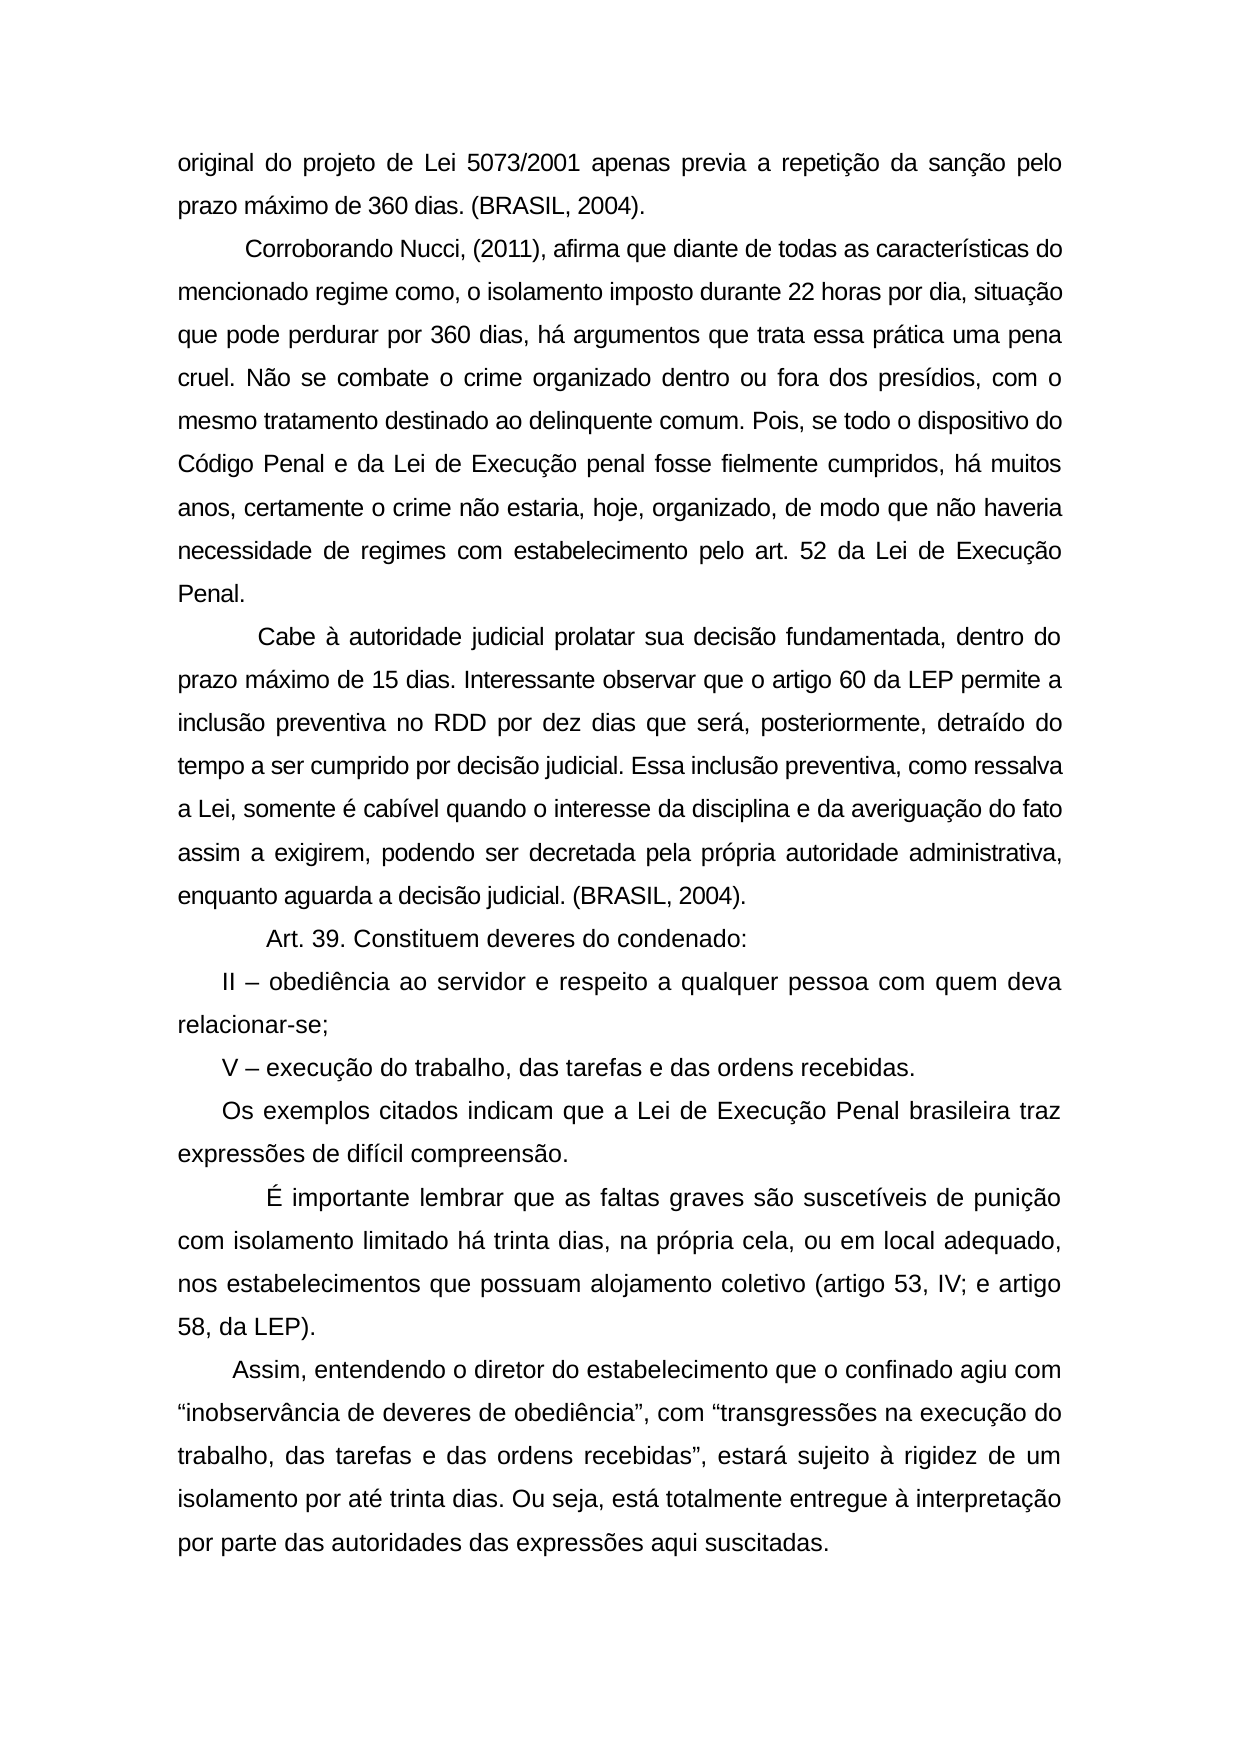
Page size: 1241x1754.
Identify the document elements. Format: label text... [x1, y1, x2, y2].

text Cabe à autoridade judicial prolatar sua decisão fundamentada, dentro do prazo máximo de 15 dias. Interessante observar que o artigo 60 da LEP permite a inclusão preventiva no RDD por dez dias que será, posteriormente, detraído do tempo a ser cumprido por decisão judicial. Essa inclusão preventiva, como ressalva a Lei, somente é cabível quando o interesse da disciplina e da averiguação do fato assim a exigirem, podendo ser decretada pela própria autoridade administrativa, enquanto aguarda a decisão judicial. (BRASIL, 2004). [177, 622, 1063, 909]
text Art. 39. Constituem deveres do condenado: [177, 924, 1063, 953]
text II – obediência ao servidor e respeito a qualquer pessoa com quem deva relacionar-se; [177, 967, 1063, 1039]
text É importante lembrar que as faltas graves são suscetíveis de punição com isolamento limitado há trinta dias, na própria cela, ou em local adequado, nos estabelecimentos que possuam alojamento coletivo (artigo 53, IV; e artigo 58, da LEP). [177, 1183, 1063, 1341]
text Assim, entendendo o diretor do estabelecimento que o confinado agiu com “inobservância de deveres de obediência”, com “transgressões na execução do trabalho, das tarefas e das ordens recebidas”, estará sujeito à rigidez de um isolamento por até trinta dias. Ou seja, está totalmente entregue à interpretação por parte das autoridades das expressões aqui suscitadas. [177, 1355, 1063, 1556]
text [177, 148, 1063, 219]
text V – execução do trabalho, das tarefas e das ordens recebidas. [177, 1053, 1063, 1082]
text Corroborando Nucci, (2011), afirma que diante de todas as características do mencionado regime como, o isolamento imposto durante 22 horas por dia, situação que pode perdurar por 360 dias, há argumentos que trata essa prática uma pena cruel. Não se combate o crime organizado dentro ou fora dos presídios, com o mesmo tratamento destinado ao delinquente comum. Pois, se todo o dispositivo do Código Penal e da Lei de Execução penal fosse fielmente cumpridos, há muitos anos, certamente o crime não estaria, hoje, organizado, de modo que não haveria necessidade de regimes com estabelecimento pelo art. 52 da Lei de Execução Penal. [177, 234, 1063, 608]
text Os exemplos citados indicam que a Lei de Execução Penal brasileira traz expressões de difícil compreensão. [177, 1096, 1063, 1168]
